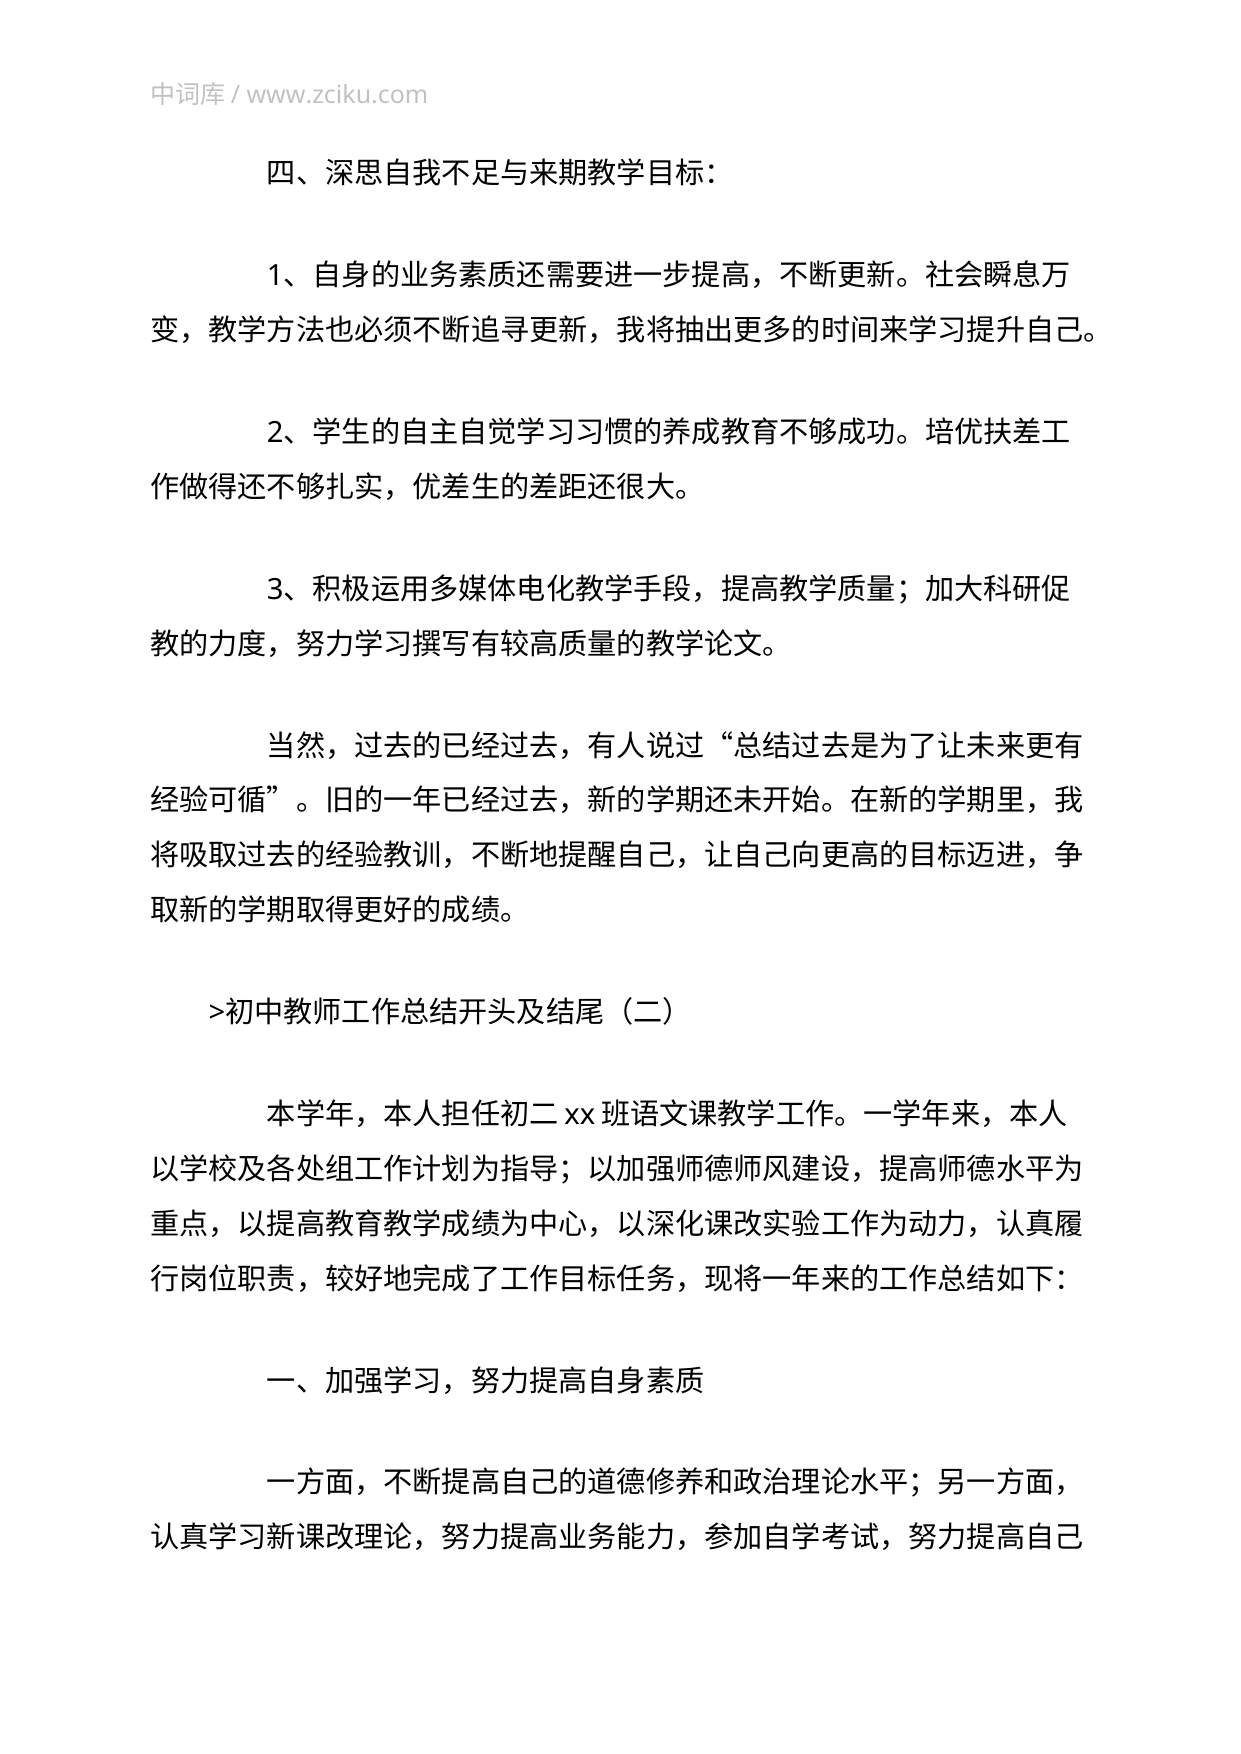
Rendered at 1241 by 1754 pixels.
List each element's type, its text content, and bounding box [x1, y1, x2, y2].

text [150, 1459, 1090, 1556]
text 3、积极运用多媒体电化教学手段，提高教学质量；加大科研促教的力度，努力学习撰写有较高质量的教学论文。 [150, 565, 1090, 663]
text 1、自身的业务素质还需要进一步提高，不断更新。社会瞬息万变，教学方法也必须不断追寻更新，我将抽出更多的时间来学习提升自己。 [150, 252, 1090, 349]
text 一、加强学习，努力提高自身素质 [150, 1357, 1090, 1399]
text 本学年，本人担任初二xx班语文课教学工作。一学年来，本人以学校及各处组工作计划为指导；以加强师德师风建设，提高师德水平为重点，以提高教育教学成绩为中心，以深化课改实验工作为动力，认真履行岗位职责，较好地完成了工作目标任务，现将一年来的工作总结如下： [150, 1091, 1090, 1298]
text 2、学生的自主自觉学习习惯的养成教育不够成功。培优扶差工作做得还不够扎实，优差生的差距还很大。 [150, 408, 1090, 506]
text 当然，过去的已经过去，有人说过“总结过去是为了让未来更有经验可循”。旧的一年已经过去，新的学期还未开始。在新的学期里，我将吸取过去的经验教训，不断地提醒自己，让自己向更高的目标迈进，争取新的学期取得更好的成绩。 [150, 722, 1090, 929]
text 四、深思自我不足与来期教学目标： [150, 150, 1090, 192]
text >初中教师工作总结开头及结尾（二） [150, 988, 1090, 1031]
